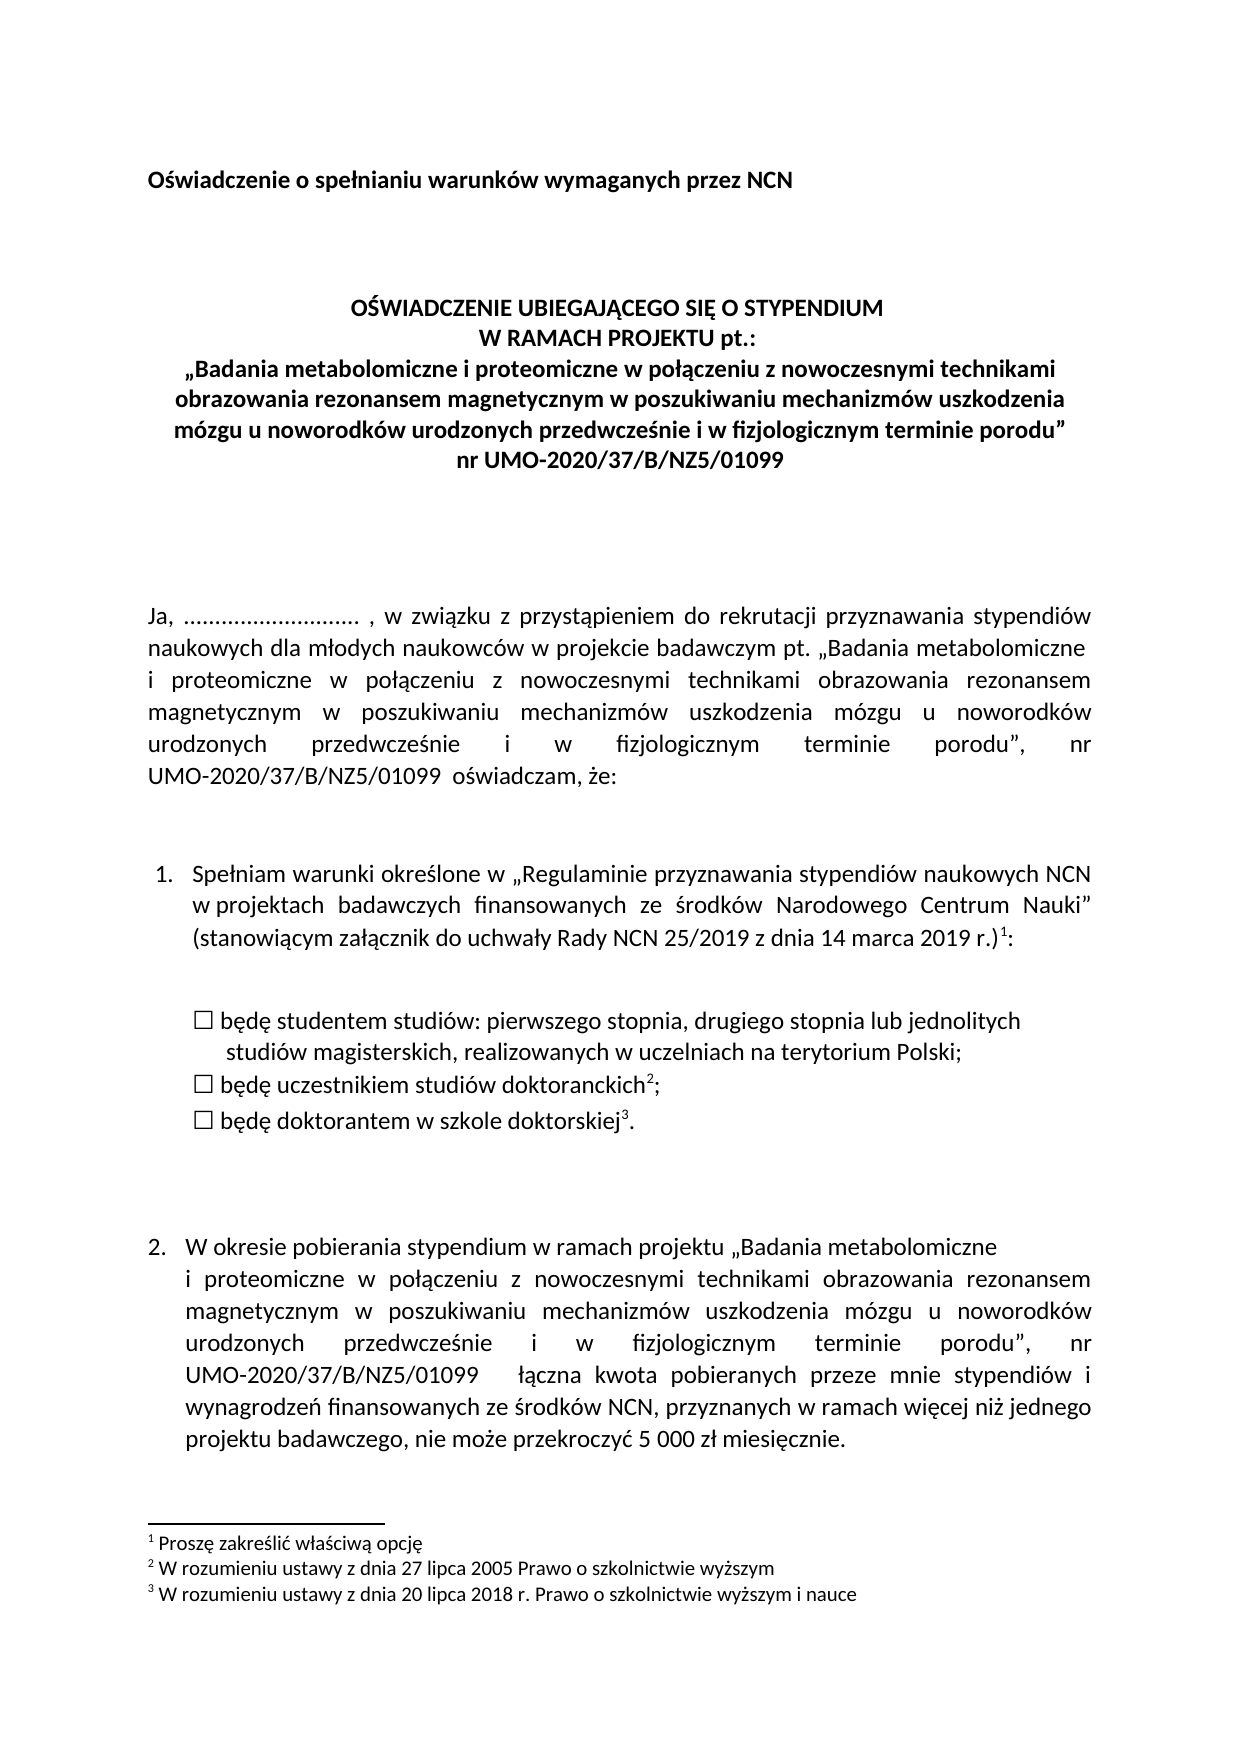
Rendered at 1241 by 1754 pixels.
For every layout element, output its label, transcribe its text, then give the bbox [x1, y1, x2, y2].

list Spełniam warunki określone w „Regulaminie przyznawania stypendiów naukowych NCN w projektach badawczych finansowanych ze środków Narodowego Centrum Nauki” (stanowiącym załącznik do uchwały Rady NCN 25/2019 z dnia 14 marca 2019 r.): [154, 858, 1093, 952]
text studiów magisterskich, realizowanych w uczelniach na terytorium Polski; [192, 1036, 1093, 1067]
text mózgu u noworodków urodzonych przedwcześnie i w fizjologicznym terminie porodu” nr UMO-2020/37/B/NZ5/01099 [148, 414, 1093, 503]
text OŚWIADCZENIE UBIEGAJĄCEGO SIĘ O STYPENDIUM W RAMACH PROJEKTU pt.: „Badania metabolomiczne i proteomiczne w połączeniu z nowoczesnymi technikami [148, 292, 1093, 384]
text będę uczestnikiem studiów doktoranckich; [192, 1067, 1093, 1101]
subtitle Oświadczenie o spełnianiu warunków wymaganych przez NCN [148, 164, 1093, 195]
list i proteomiczne w połączeniu z nowoczesnymi technikami obrazowania rezonansem magnetycznym w poszukiwaniu mechanizmów uszkodzenia mózgu u noworodków urodzonych przedwcześnie i w fizjologicznym terminie porodu”, nr UMO-2020/37/B/NZ5/01099 łączna kwota pobieranych przeze mnie stypendiów i wynagrodzeń finansowanych ze środków NCN, przyznanych w ramach więcej niż jednego projektu badawczego, nie może przekroczyć 5 000 zł miesięcznie. [185, 1263, 1093, 1453]
text będę studentem studiów: pierwszego stopnia, drugiego stopnia lub jednolitych [192, 1002, 1093, 1036]
text Ja, ............................ , w związku z przystąpieniem do rekrutacji przyznawania stypendiów naukowych dla młodych naukowców w projekcie badawczym pt. „Badania metabolomiczne i proteomiczne w połączeniu z nowoczesnymi technikami obrazowania rezonansem magnetycznym w poszukiwaniu mechanizmów uszkodzenia mózgu u noworodków urodzonych przedwcześnie i w fizjologicznym terminie porodu”, nr UMO-2020/37/B/NZ5/01099 oświadczam, że: [148, 601, 1093, 791]
list W okresie pobierania stypendium w ramach projektu „Badania metabolomiczne [148, 1231, 1093, 1262]
text obrazowania rezonansem magnetycznym w poszukiwaniu mechanizmów uszkodzenia [148, 384, 1093, 414]
text będę doktorantem w szkole doktorskiej. [192, 1103, 1093, 1137]
